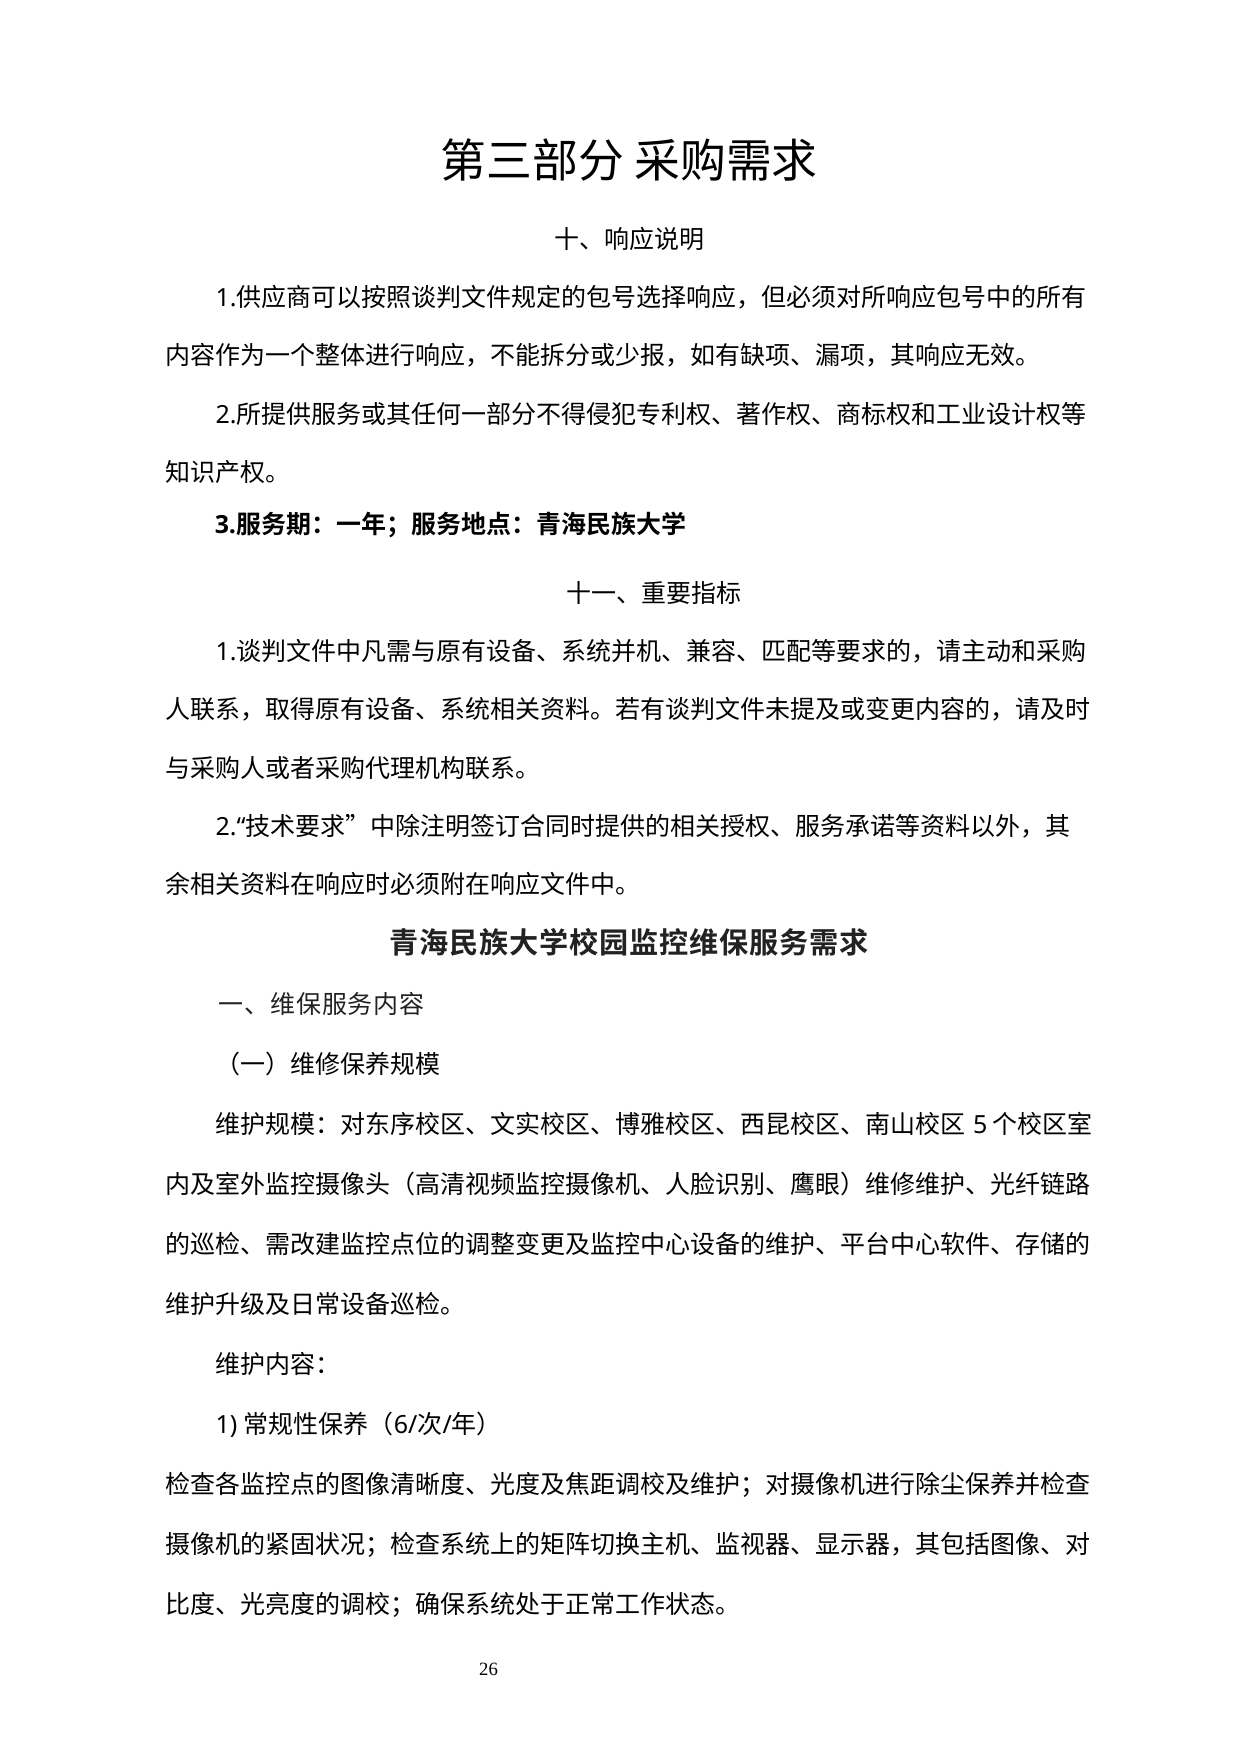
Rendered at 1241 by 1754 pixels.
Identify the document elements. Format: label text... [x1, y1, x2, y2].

text 维护规模：对东序校区、文实校区、博雅校区、西昆校区、南山校区5个校区室内及室外监控摄像头（高清视频监控摄像机、人脸识别、鹰眼）维修维护、光纤链路的巡检、需改建监控点位的调整变更及监控中心设备的维护、平台中心软件、存储的维护升级及日常设备巡检。 [165, 1086, 1092, 1326]
text 十、响应说明 [165, 201, 1092, 260]
subtitle 第三部分 采购需求 [165, 131, 1092, 189]
text 2.“技术要求”中除注明签订合同时提供的相关授权、服务承诺等资料以外，其余相关资料在响应时必须附在响应文件中。 [165, 789, 1092, 906]
text 1) 常规性保养（6/次/年） [165, 1386, 1092, 1446]
subtitle 青海民族大学校园监控维保服务需求 [165, 906, 1092, 966]
subtitle 一、维保服务内容 [165, 966, 1092, 1026]
text 1.谈判文件中凡需与原有设备、系统并机、兼容、匹配等要求的，请主动和采购人联系，取得原有设备、系统相关资料。若有谈判文件未提及或变更内容的，请及时与采购人或者采购代理机构联系。 [165, 614, 1092, 789]
text 十一、重要指标 [165, 556, 1092, 614]
text 3.服务期：一年；服务地点：青海民族大学 [165, 493, 1092, 543]
text （一）维修保养规模 [165, 1026, 1092, 1086]
text 检查各监控点的图像清晰度、光度及焦距调校及维护；对摄像机进行除尘保养并检查摄像机的紧固状况；检查系统上的矩阵切换主机、监视器、显示器，其包括图像、对比度、光亮度的调校；确保系统处于正常工作状态。 [165, 1446, 1092, 1626]
text 2.所提供服务或其任何一部分不得侵犯专利权、著作权、商标权和工业设计权等知识产权。 [165, 376, 1092, 493]
text 1.供应商可以按照谈判文件规定的包号选择响应，但必须对所响应包号中的所有内容作为一个整体进行响应，不能拆分或少报，如有缺项、漏项，其响应无效。 [165, 260, 1092, 376]
text 维护内容： [165, 1326, 1092, 1386]
